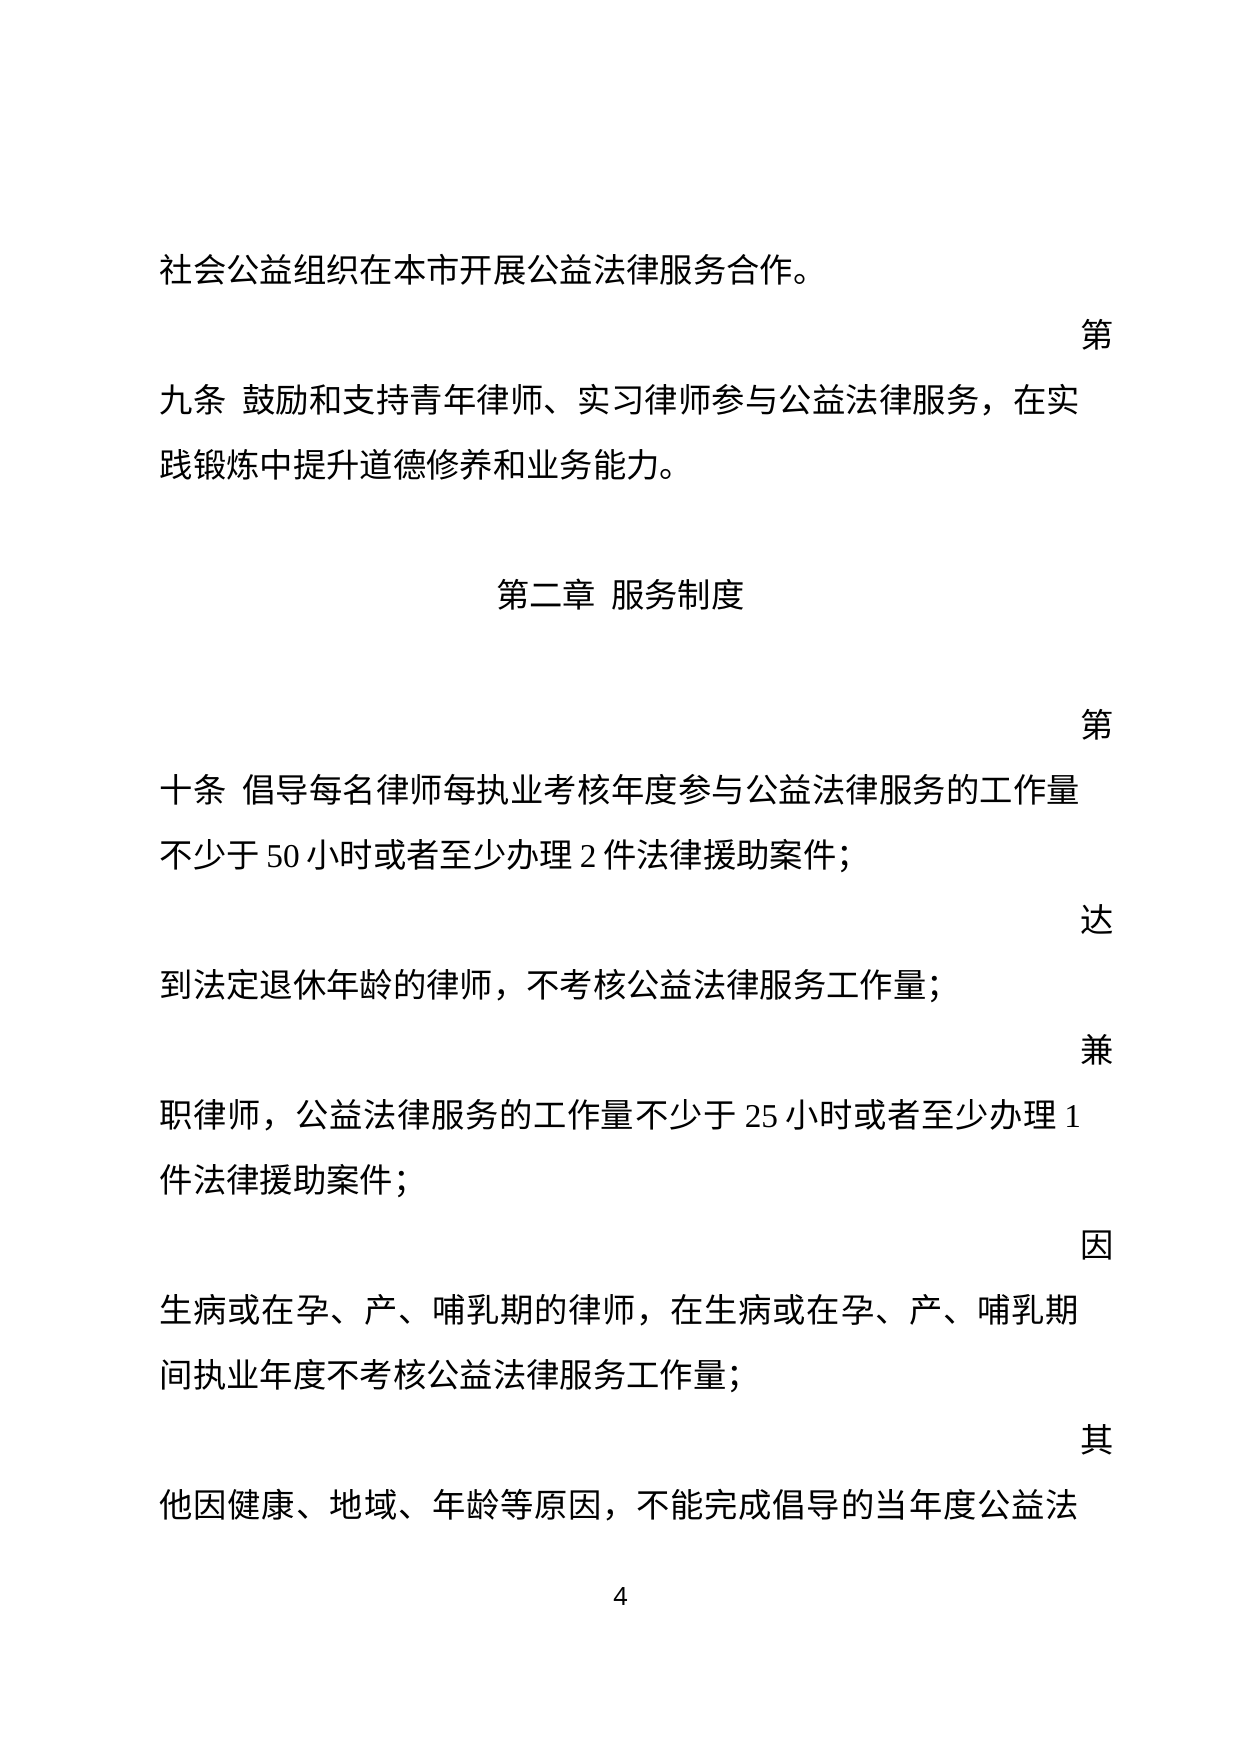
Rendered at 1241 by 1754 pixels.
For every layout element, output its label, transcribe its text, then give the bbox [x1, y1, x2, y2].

text 因生病或在孕、产、哺乳期的律师，在生病或在孕、产、哺乳期间执业年度不考核公益法律服务工作量； [159, 1210, 1081, 1405]
text 第二章 服务制度 [159, 560, 1081, 625]
text 第九条 鼓励和支持青年律师、实习律师参与公益法律服务，在实践锻炼中提升道德修养和业务能力。 [159, 300, 1081, 495]
text 第十条 倡导每名律师每执业考核年度参与公益法律服务的工作量不少于50小时或者至少办理2件法律援助案件； [159, 690, 1081, 885]
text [159, 235, 1081, 300]
text 达到法定退休年龄的律师，不考核公益法律服务工作量； [159, 885, 1081, 1015]
text 兼职律师，公益法律服务的工作量不少于25小时或者至少办理1件法律援助案件； [159, 1015, 1081, 1210]
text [159, 1405, 1081, 1535]
